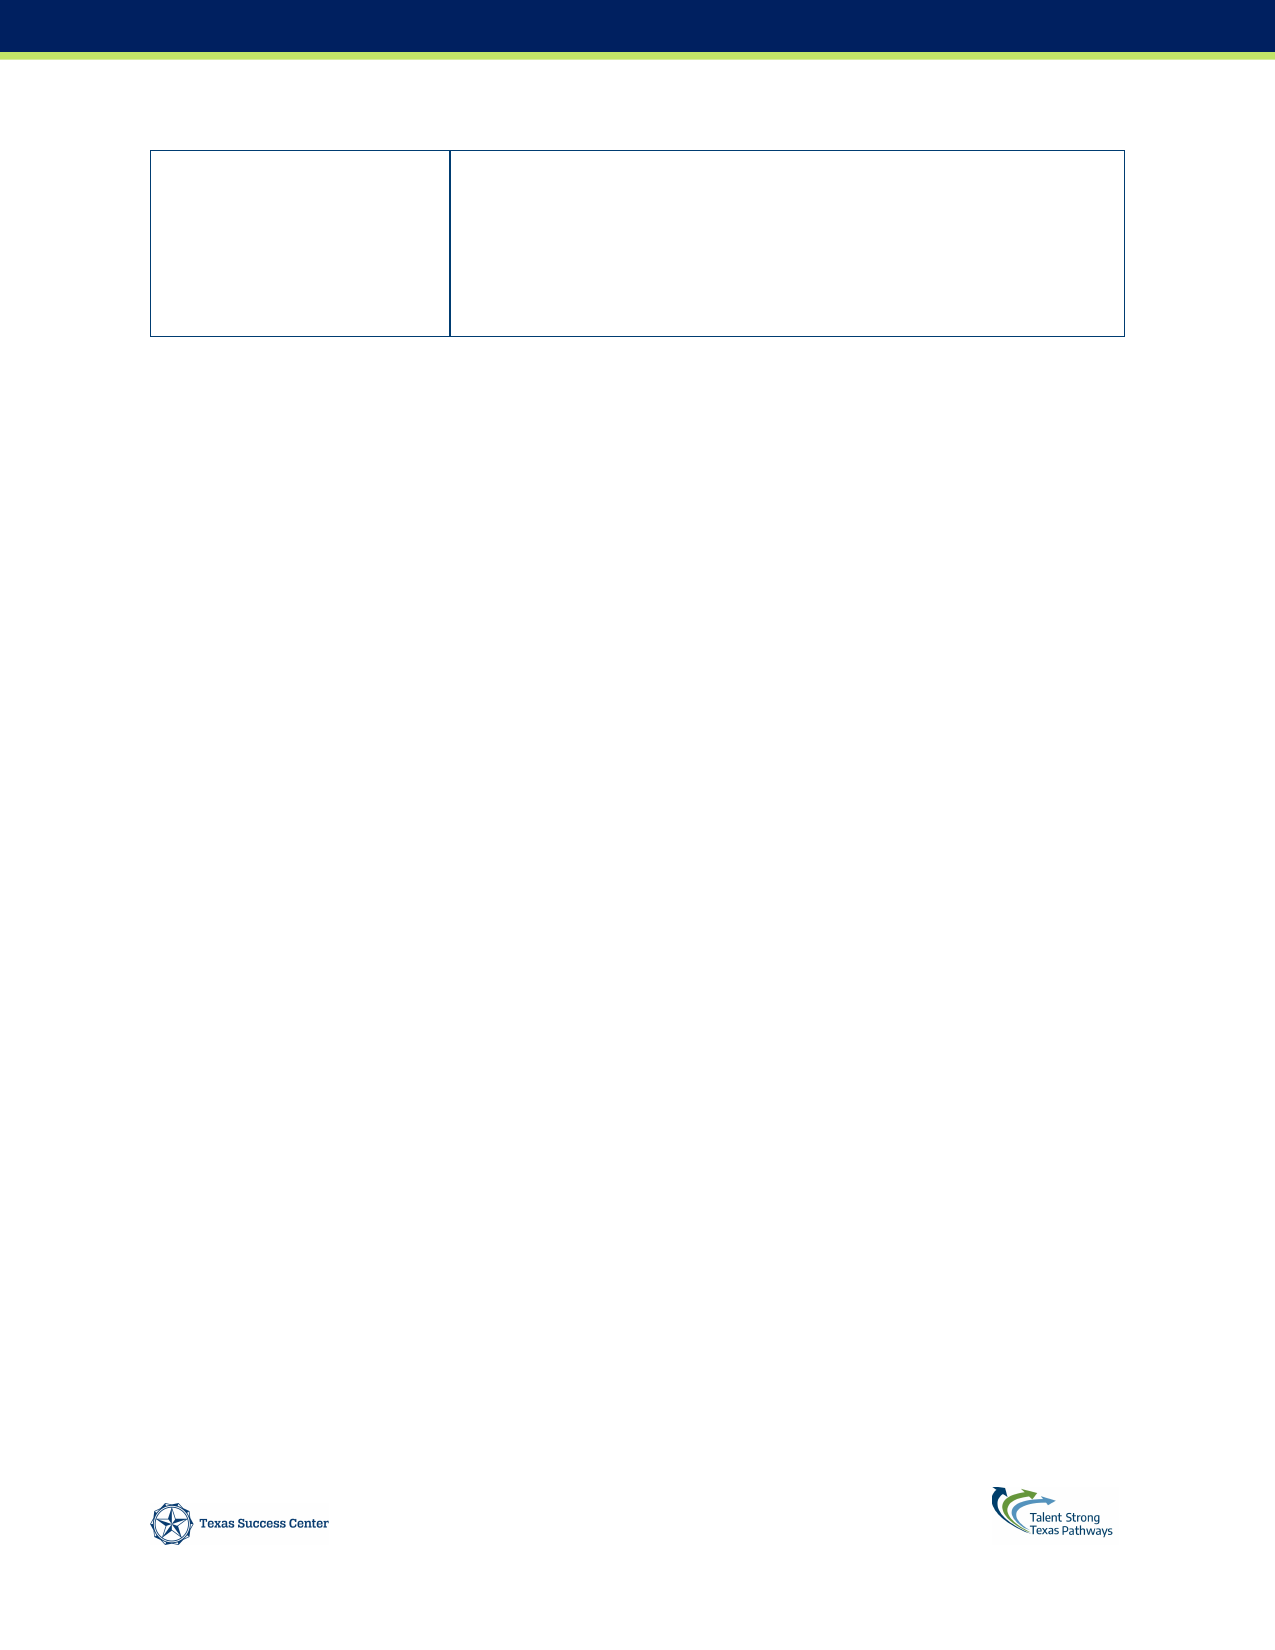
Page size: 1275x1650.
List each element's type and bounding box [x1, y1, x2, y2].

picture [992, 1487, 1120, 1545]
table_cell [151, 151, 449, 336]
picture [150, 1503, 329, 1545]
table_cell [451, 151, 1124, 336]
